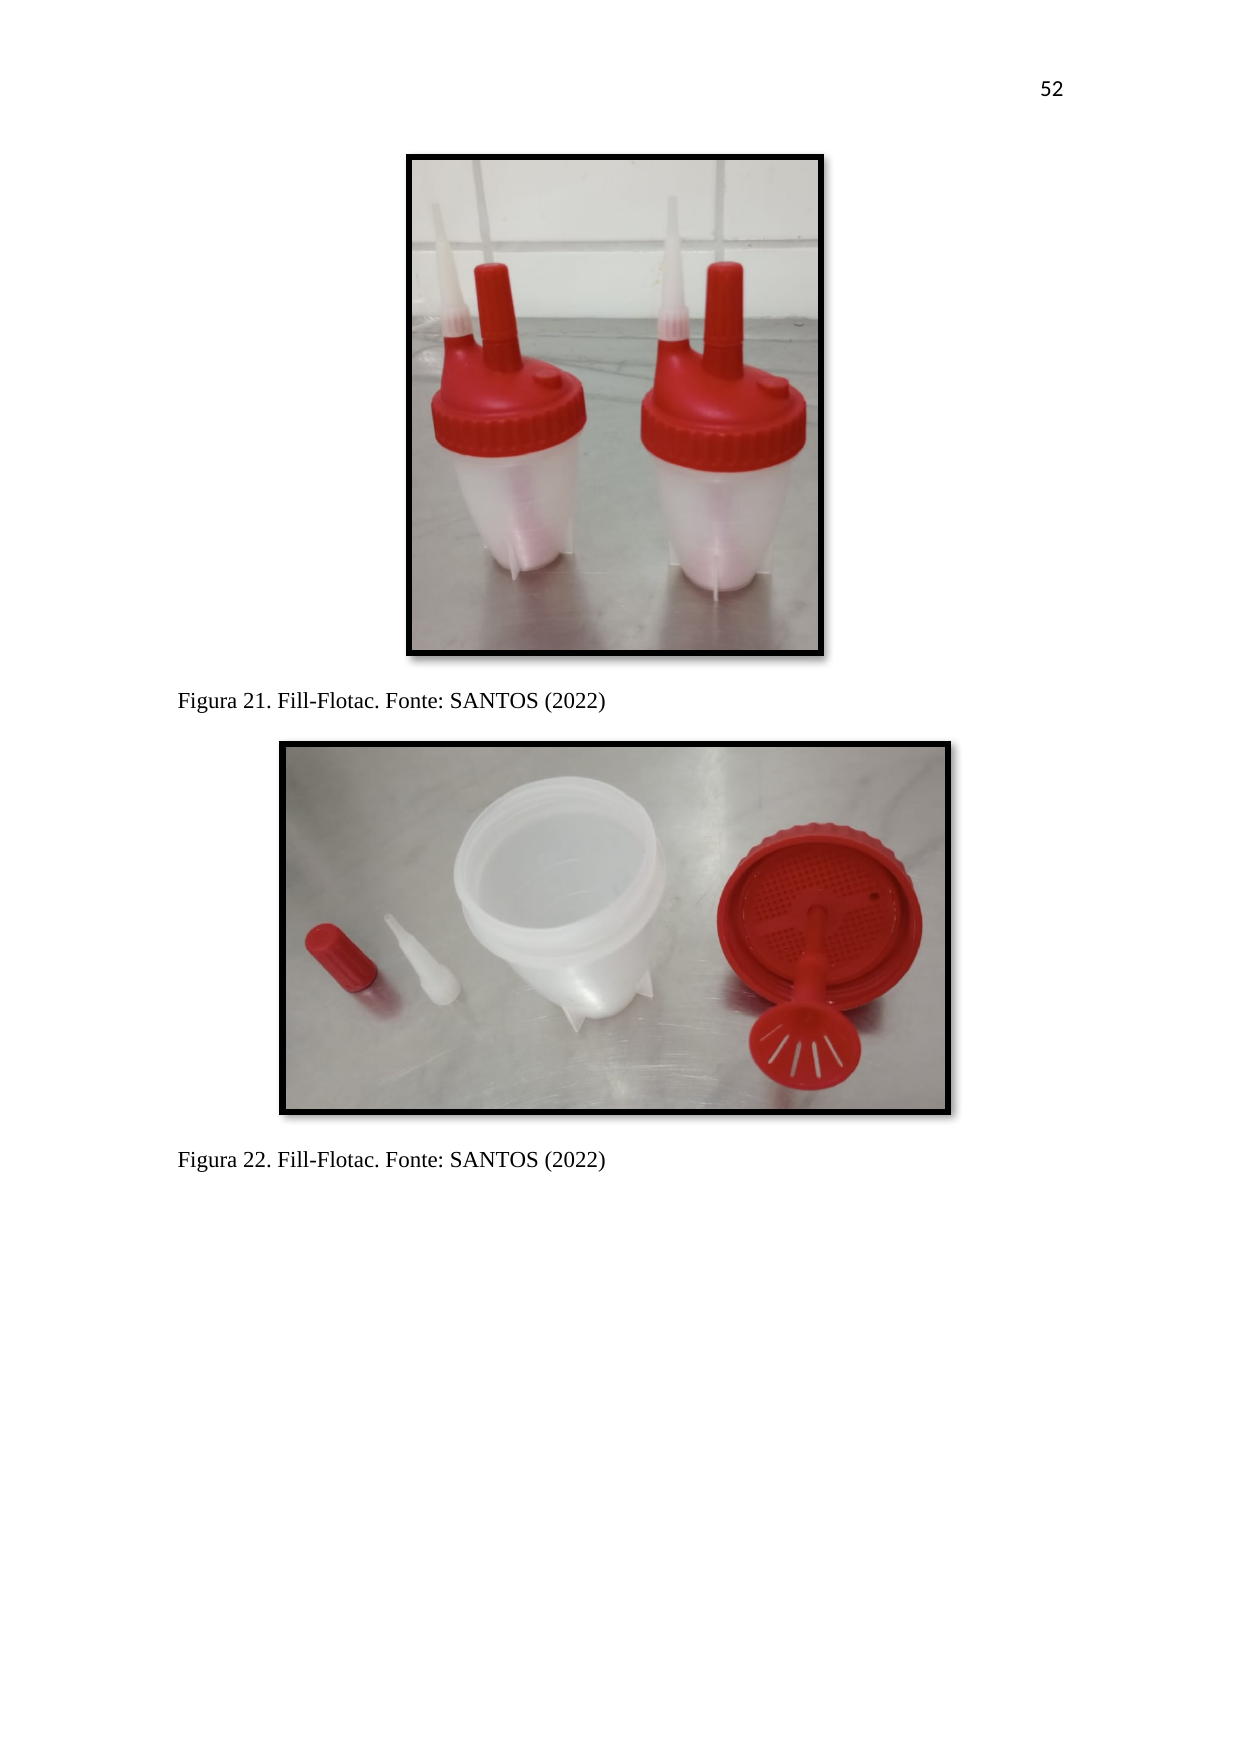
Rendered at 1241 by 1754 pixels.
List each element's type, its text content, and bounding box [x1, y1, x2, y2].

text Figura 22. Fill-Flotac. Fonte: SANTOS (2022) [177, 1146, 1063, 1172]
picture [412, 160, 818, 650]
picture [286, 747, 945, 1109]
text Figura 21. Fill-Flotac. Fonte: SANTOS (2022) [177, 687, 1063, 713]
